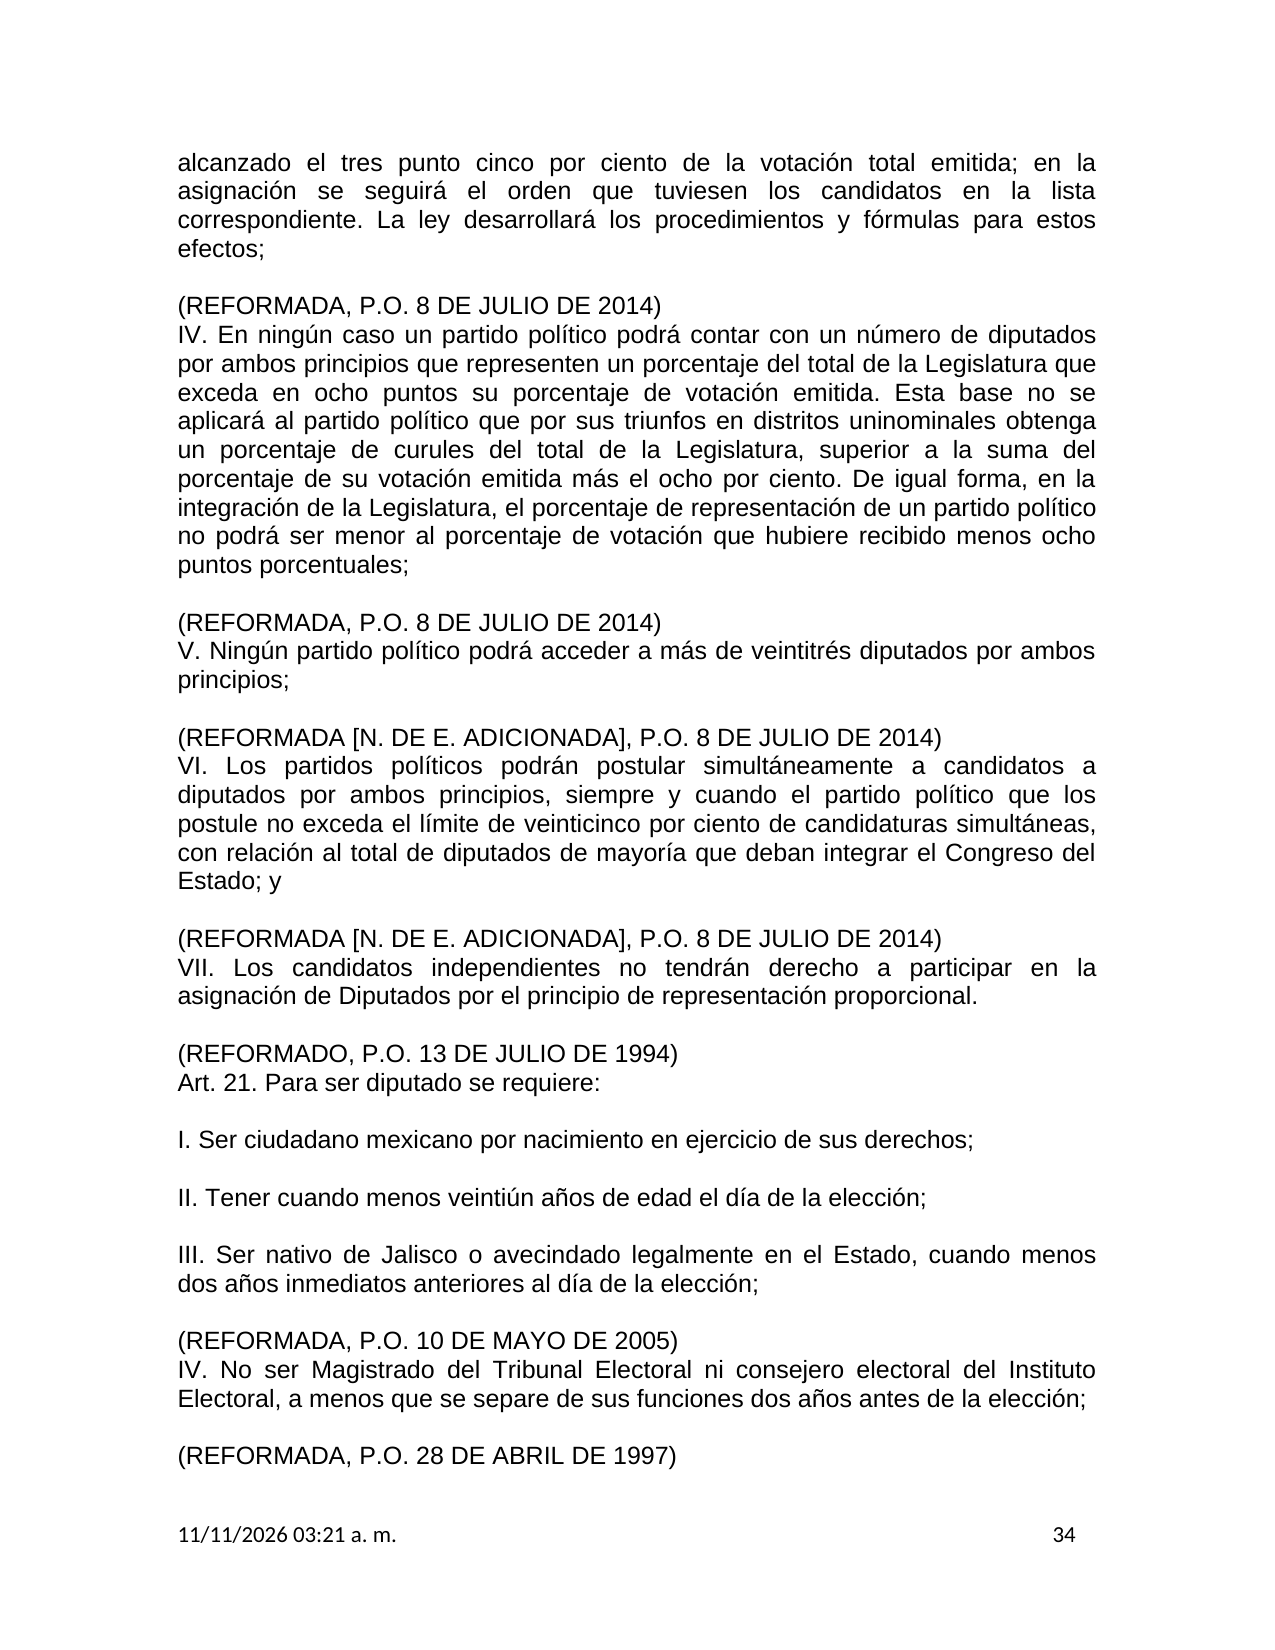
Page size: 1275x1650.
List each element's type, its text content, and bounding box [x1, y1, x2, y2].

text (REFORMADO, P.O. 13 DE JULIO DE 1994) [177, 1039, 1098, 1068]
text II. Tener cuando menos veintiún años de edad el día de la elección; [177, 1183, 1098, 1211]
text IV. No ser Magistrado del Tribunal Electoral ni consejero electoral del Instituto Electoral, a menos que se separe de sus funciones dos años antes de la elección; [177, 1355, 1098, 1413]
text VI. Los partidos políticos podrán postular simultáneamente a candidatos a diputados por ambos principios, siempre y cuando el partido político que los postule no exceda el límite de veinticinco por ciento de candidaturas simultáneas, con relación al total de diputados de mayoría que deban integrar el Congreso del Estado; y [177, 751, 1098, 895]
text (REFORMADA [N. DE E. ADICIONADA], P.O. 8 DE JULIO DE 2014) [177, 924, 1098, 953]
text (REFORMADA, P.O. 8 DE JULIO DE 2014) [177, 608, 1098, 636]
text VII. Los candidatos independientes no tendrán derecho a participar en la asignación de Diputados por el principio de representación proporcional. [177, 953, 1098, 1010]
text (REFORMADA, P.O. 28 DE ABRIL DE 1997) [177, 1441, 1098, 1470]
text III. Ser nativo de Jalisco o avecindado legalmente en el Estado, cuando menos dos años inmediatos anteriores al día de la elección; [177, 1240, 1098, 1298]
text (REFORMADA, P.O. 10 DE MAYO DE 2005) [177, 1326, 1098, 1355]
text Art. 21. Para ser diputado se requiere: [177, 1068, 1098, 1096]
text V. Ningún partido político podrá acceder a más de veintitrés diputados por ambos principios; [177, 636, 1098, 694]
text (REFORMADA [N. DE E. ADICIONADA], P.O. 8 DE JULIO DE 2014) [177, 723, 1098, 751]
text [177, 148, 1098, 263]
text I. Ser ciudadano mexicano por nacimiento en ejercicio de sus derechos; [177, 1125, 1098, 1154]
text (REFORMADA, P.O. 8 DE JULIO DE 2014) [177, 291, 1098, 320]
text IV. En ningún caso un partido político podrá contar con un número de diputados por ambos principios que representen un porcentaje del total de la Legislatura que exceda en ocho puntos su porcentaje de votación emitida. Esta base no se aplicará al partido político que por sus triunfos en distritos uninominales obtenga un porcentaje de curules del total de la Legislatura, superior a la suma del porcentaje de su votación emitida más el ocho por ciento. De igual forma, en la integración de la Legislatura, el porcentaje de representación de un partido político no podrá ser menor al porcentaje de votación que hubiere recibido menos ocho puntos porcentuales; [177, 320, 1098, 579]
